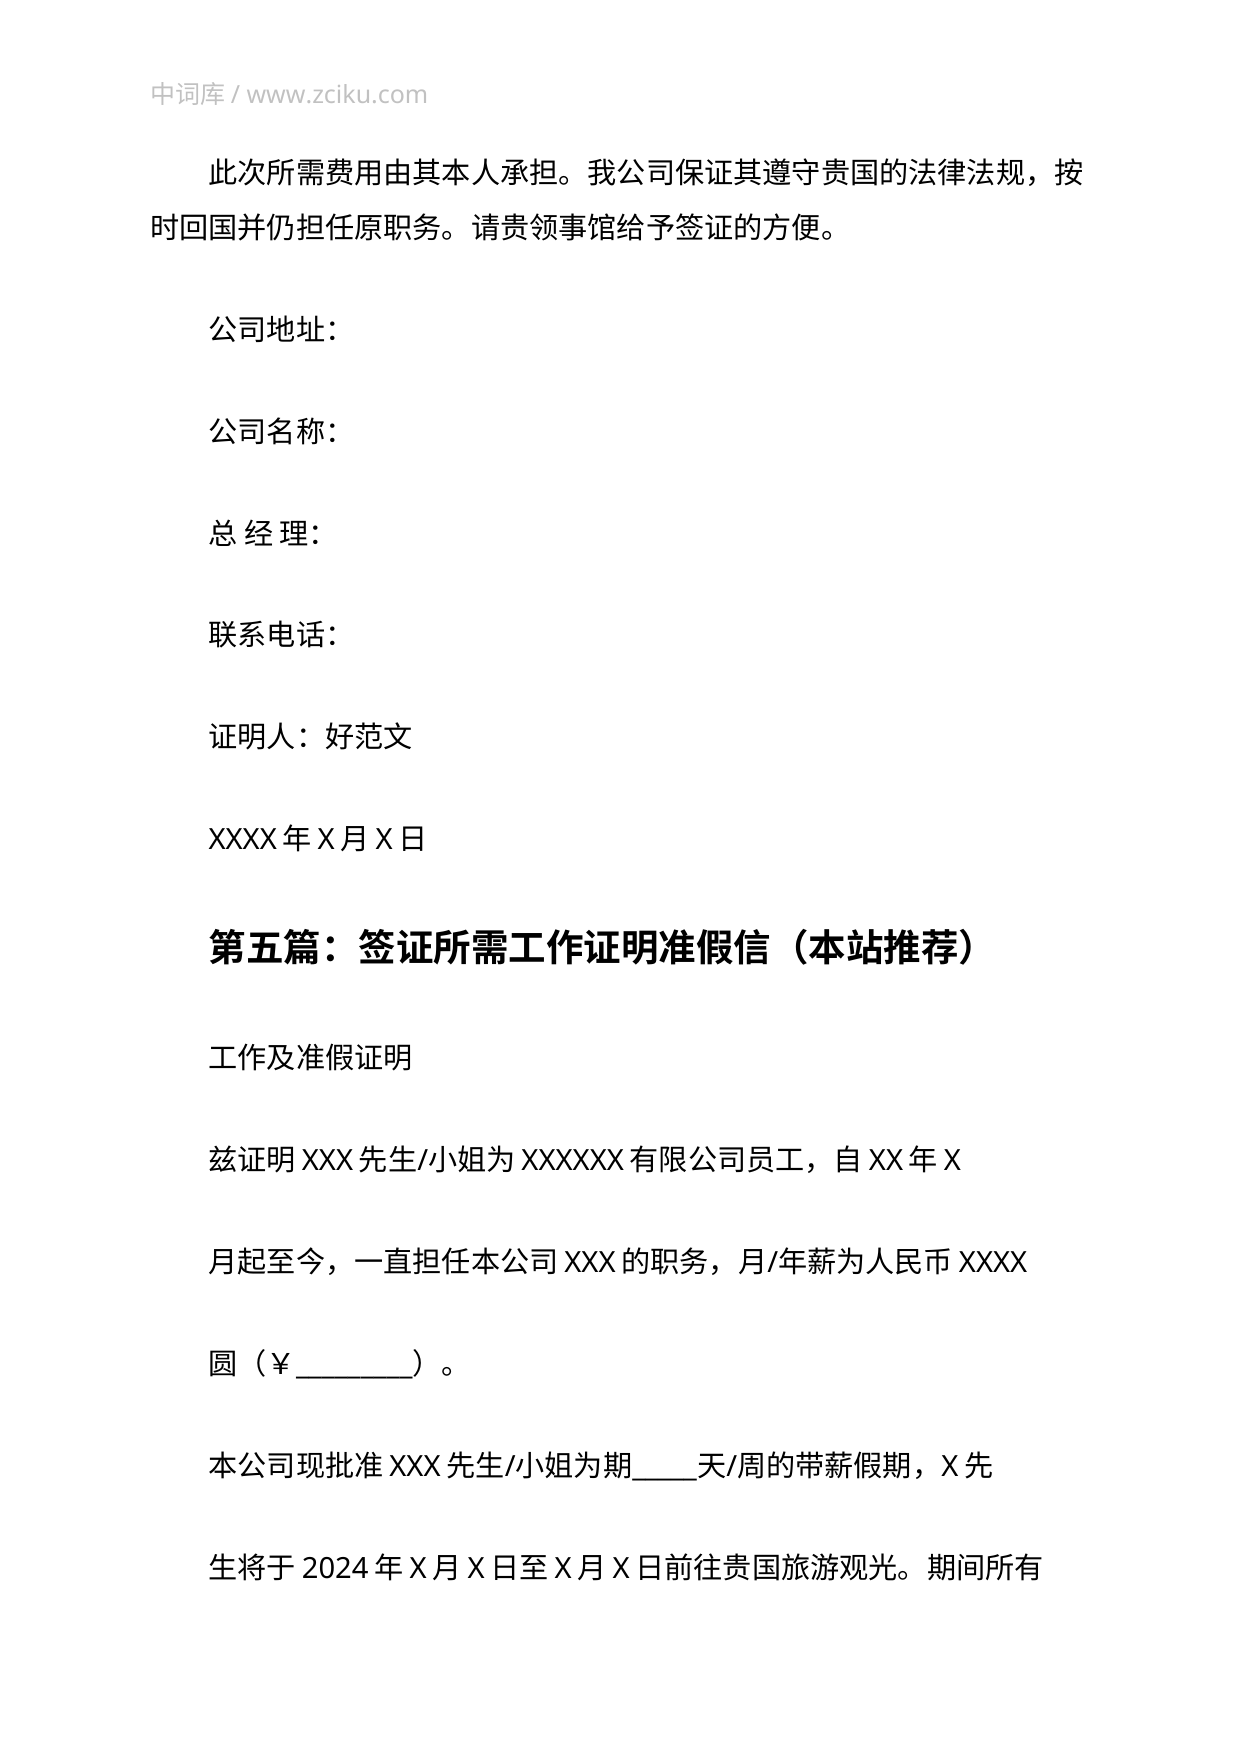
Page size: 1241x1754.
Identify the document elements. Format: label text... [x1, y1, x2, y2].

text 本公司现批准XXX先生/小姐为期_____天/周的带薪假期，X先 [150, 1443, 1090, 1485]
text 总 经 理： [150, 510, 1090, 552]
text 工作及准假证明 [150, 1035, 1090, 1077]
text 生将于2024年X月X日至X月X日前往贵国旅游观光。期间所有 [150, 1544, 1090, 1587]
text 公司地址： [150, 307, 1090, 349]
text 联系电话： [150, 612, 1090, 654]
text 此次所需费用由其本人承担。我公司保证其遵守贵国的法律法规，按时回国并仍担任原职务。请贵领事馆给予签证的方便。 [150, 150, 1090, 247]
text 圆（￥_________）。 [150, 1341, 1090, 1383]
text XXXX年X月X日 [150, 816, 1090, 858]
text 兹证明XXX先生/小姐为XXXXXX有限公司员工，自XX年X [150, 1137, 1090, 1179]
text 第五篇：签证所需工作证明准假信（本站推荐） [150, 917, 1090, 972]
text 公司名称： [150, 408, 1090, 451]
text 证明人：好范文 [150, 714, 1090, 756]
text 月起至今，一直担任本公司XXX的职务，月/年薪为人民币XXXX [150, 1239, 1090, 1281]
